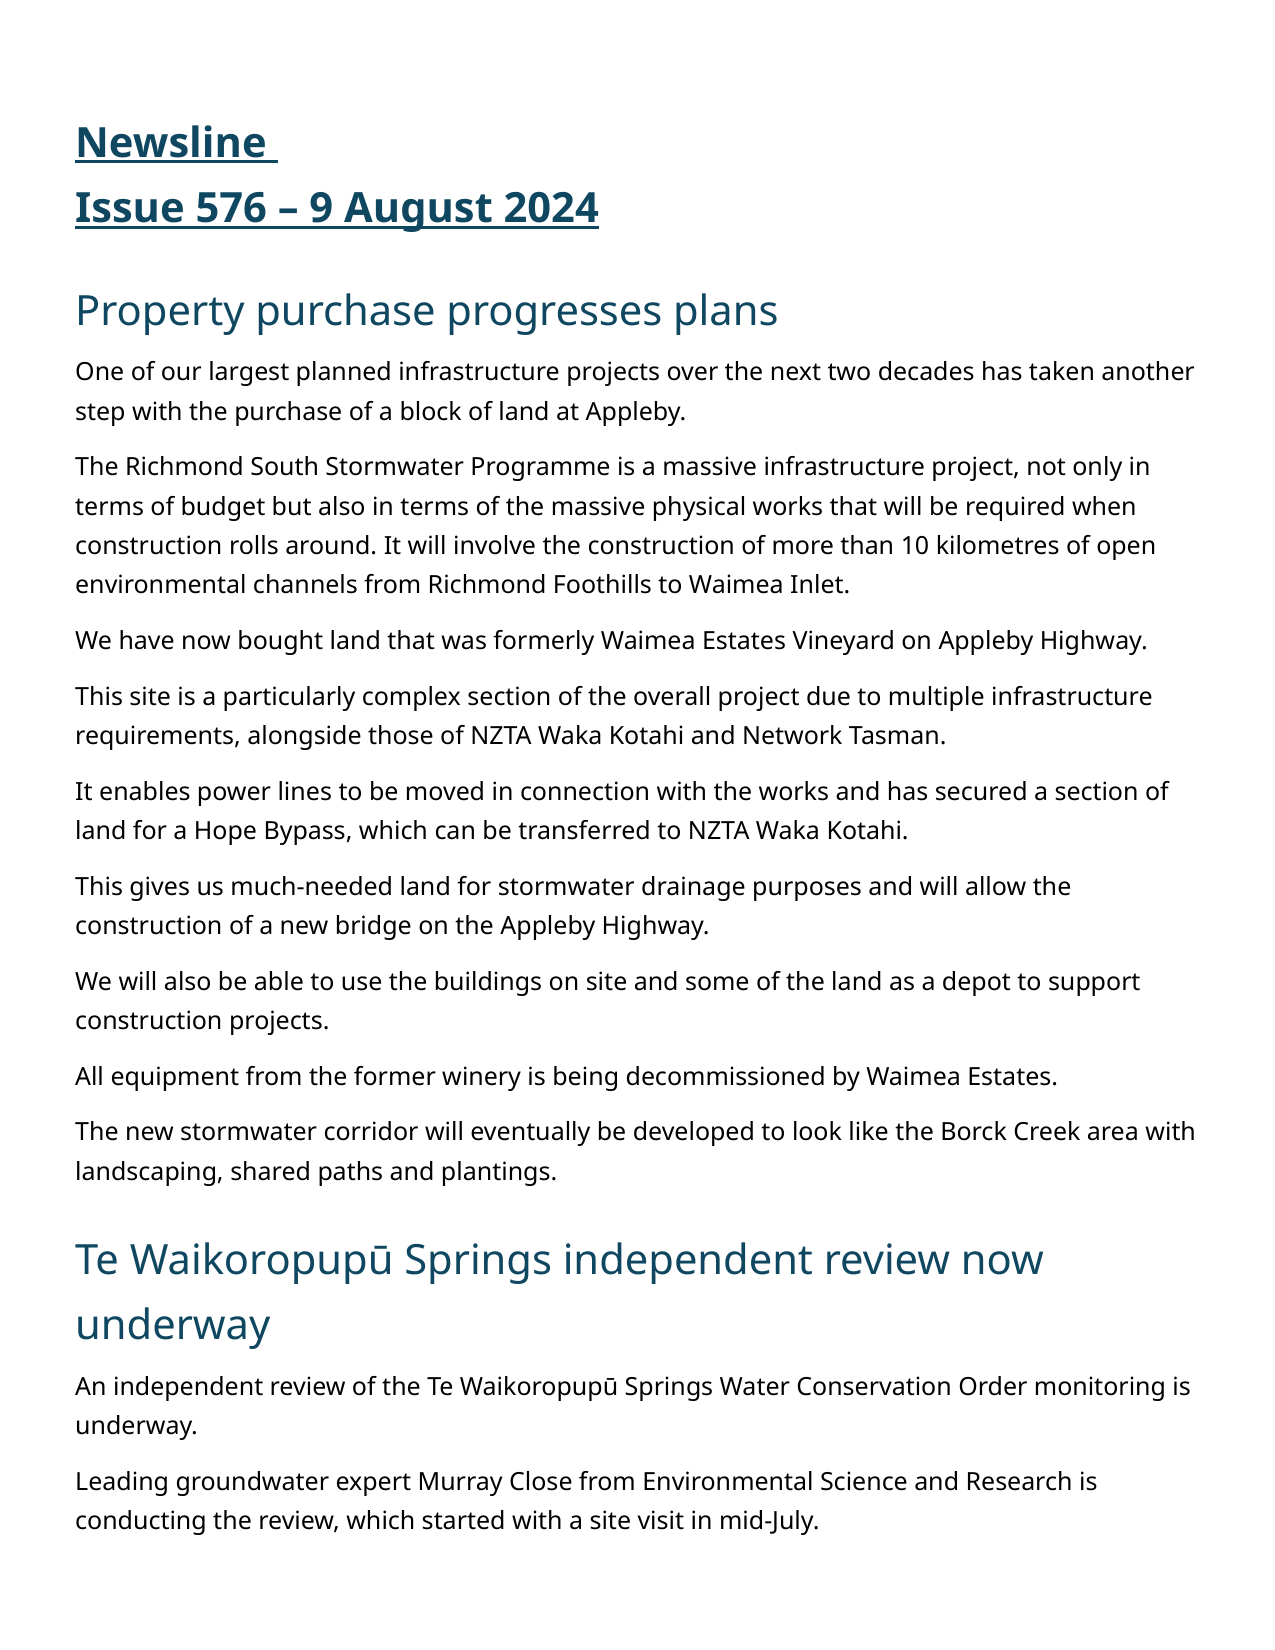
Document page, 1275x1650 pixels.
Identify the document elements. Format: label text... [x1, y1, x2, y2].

text The Richmond South Stormwater Programme is a massive infrastructure project, not only in terms of budget but also in terms of the massive physical works that will be required when construction rolls around. It will involve the construction of more than 10 kilometres of open environmental channels from Richmond Foothills to Waimea Inlet. [75, 449, 1200, 601]
text One of our largest planned infrastructure projects over the next two decades has taken another step with the purchase of a block of land at Appleby. [75, 354, 1200, 427]
subtitle Te Waikoropupū Springs independent review now underway [75, 1230, 1200, 1352]
text The new stormwater corridor will eventually be developed to look like the Borck Creek area with landscaping, shared paths and plantings. [75, 1114, 1200, 1187]
text We have now bought land that was formerly Waimea Estates Vineyard on Appleby Highway. [75, 622, 1200, 656]
text This site is a particularly complex section of the overall project due to multiple infrastructure requirements, alongside those of NZTA Waka Kotahi and Network Tasman. [75, 678, 1200, 751]
subtitle Property purchase progresses plans [75, 280, 1200, 337]
text Leading groundwater expert Murray Close from Environmental Science and Research is conducting the review, which started with a site visit in mid-July. [75, 1463, 1200, 1537]
text We will also be able to use the buildings on site and some of the land as a depot to support construction projects. [75, 963, 1200, 1036]
text This gives us much-needed land for stormwater drainage purposes and will allow the construction of a new bridge on the Appleby Highway. [75, 868, 1200, 941]
text An independent review of the Te Waikoropupū Springs Water Conservation Order monitoring is underway. [75, 1368, 1200, 1442]
text It enables power lines to be moved in connection with the works and has secured a section of land for a Hope Bypass, which can be transferred to NZTA Waka Kotahi. [75, 773, 1200, 846]
text All equipment from the former winery is being decommissioned by Waimea Estates. [75, 1058, 1200, 1092]
subtitle Newsline Issue 576 – 9 August 2024 [75, 112, 1200, 234]
